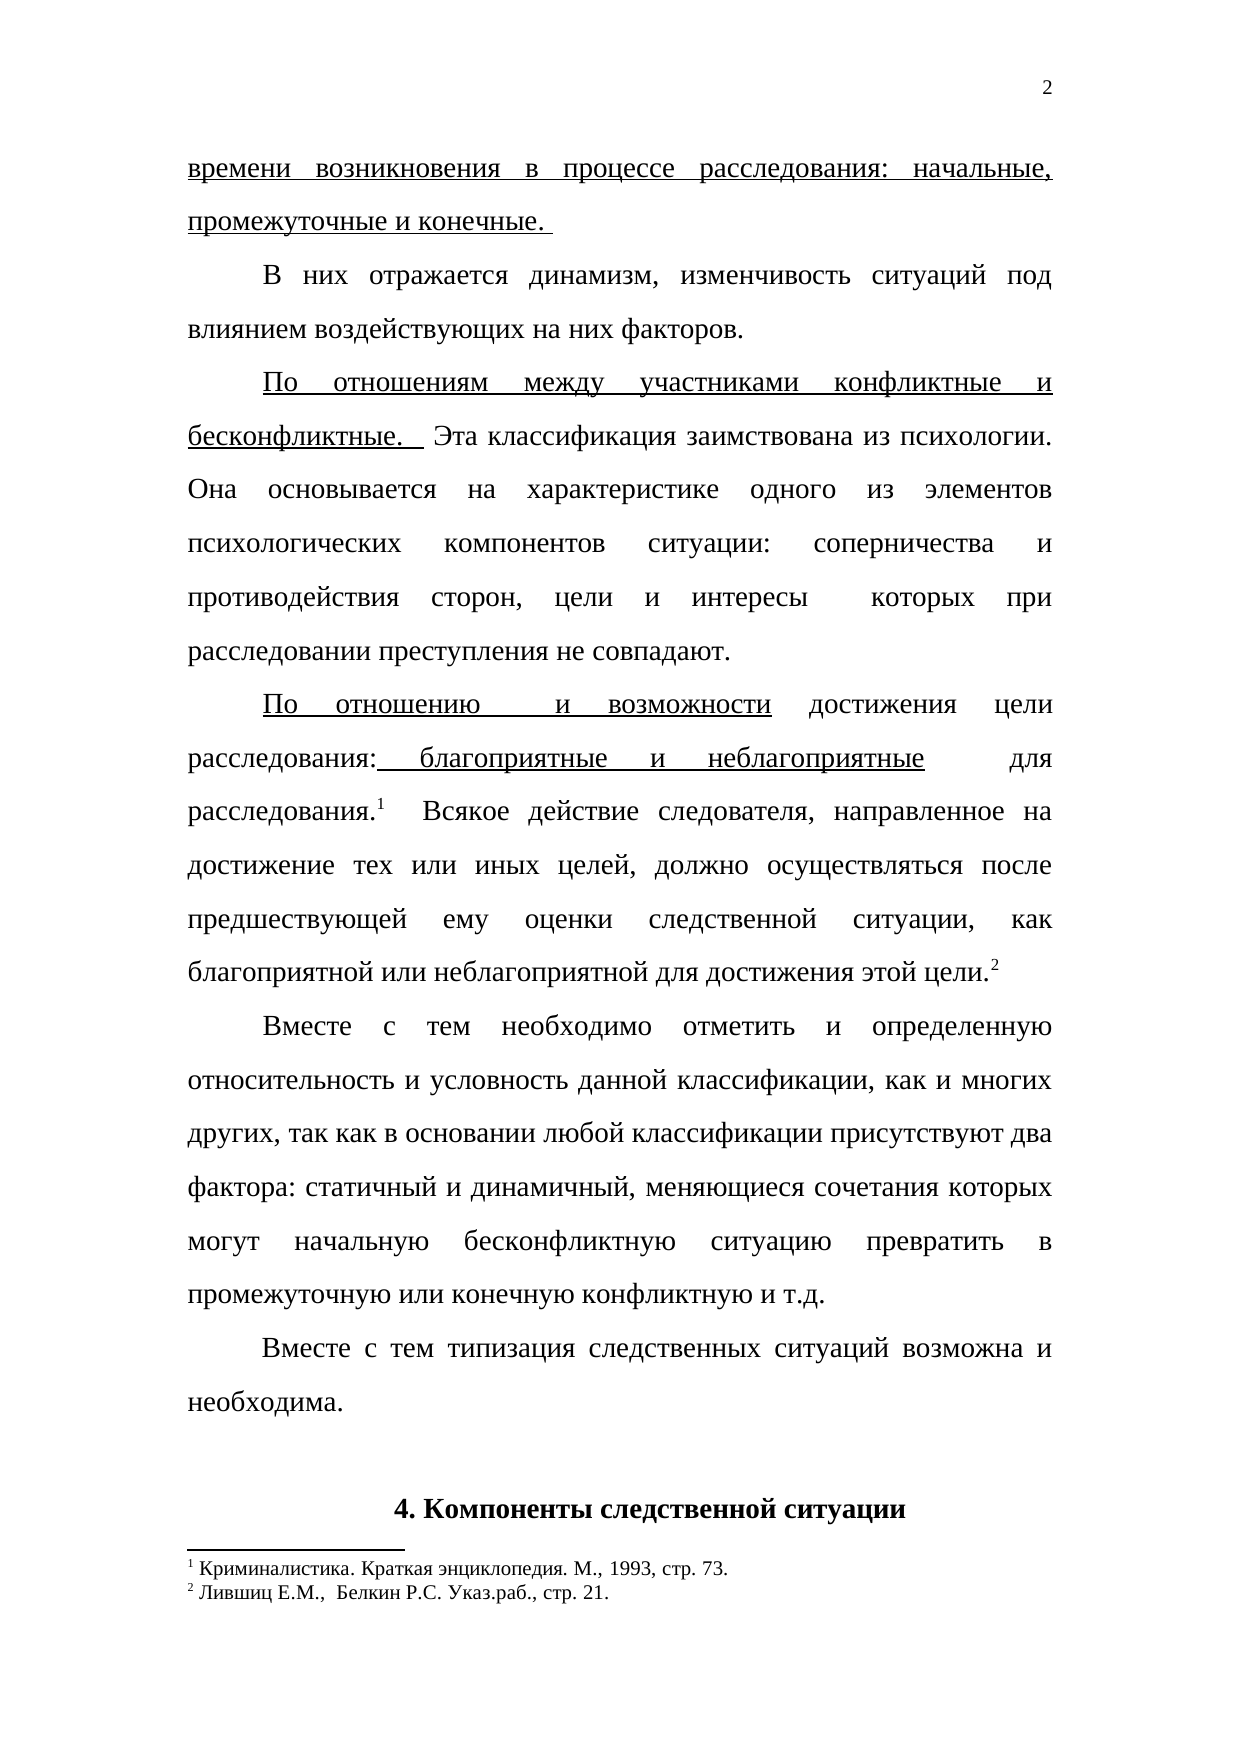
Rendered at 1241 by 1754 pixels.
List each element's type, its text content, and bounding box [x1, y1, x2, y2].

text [187, 150, 1053, 179]
text 4. Компоненты следственной ситуации [187, 1491, 1053, 1525]
text Вместе с тем необходимо отметить и определенную относительность и условность данной классификации, как и многих других, так как в основании любой классификации присутствуют два фактора: статичный и динамичный, меняющиеся сочетания которых могут начальную бесконфликтную ситуацию превратить в промежуточную или конечную конфликтную и т.д. [187, 1008, 1053, 1310]
text По отношению и возможности достижения цели расследования: благоприятные и неблагоприятные для расследования. Всякое действие следователя, направленное на достижение тех или иных целей, должно осуществляться после предшествующей ему оценки следственной ситуации, как благоприятной или неблагоприятной для достижения этой цели. [187, 686, 1053, 988]
text В них отражается динамизм, изменчивость ситуаций под влиянием воздействующих на них факторов. [187, 257, 1053, 344]
text Вместе с тем типизация следственных ситуаций возможна и необходима. [187, 1330, 1053, 1417]
text По отношениям между участниками конфликтные и бесконфликтные. Эта классификация заимствована из психологии. Она основывается на характеристике одного из элементов психологических компонентов ситуации: соперничества и противодействия сторон, цели и интересы которых при расследовании преступления не совпадают. [187, 364, 1053, 666]
